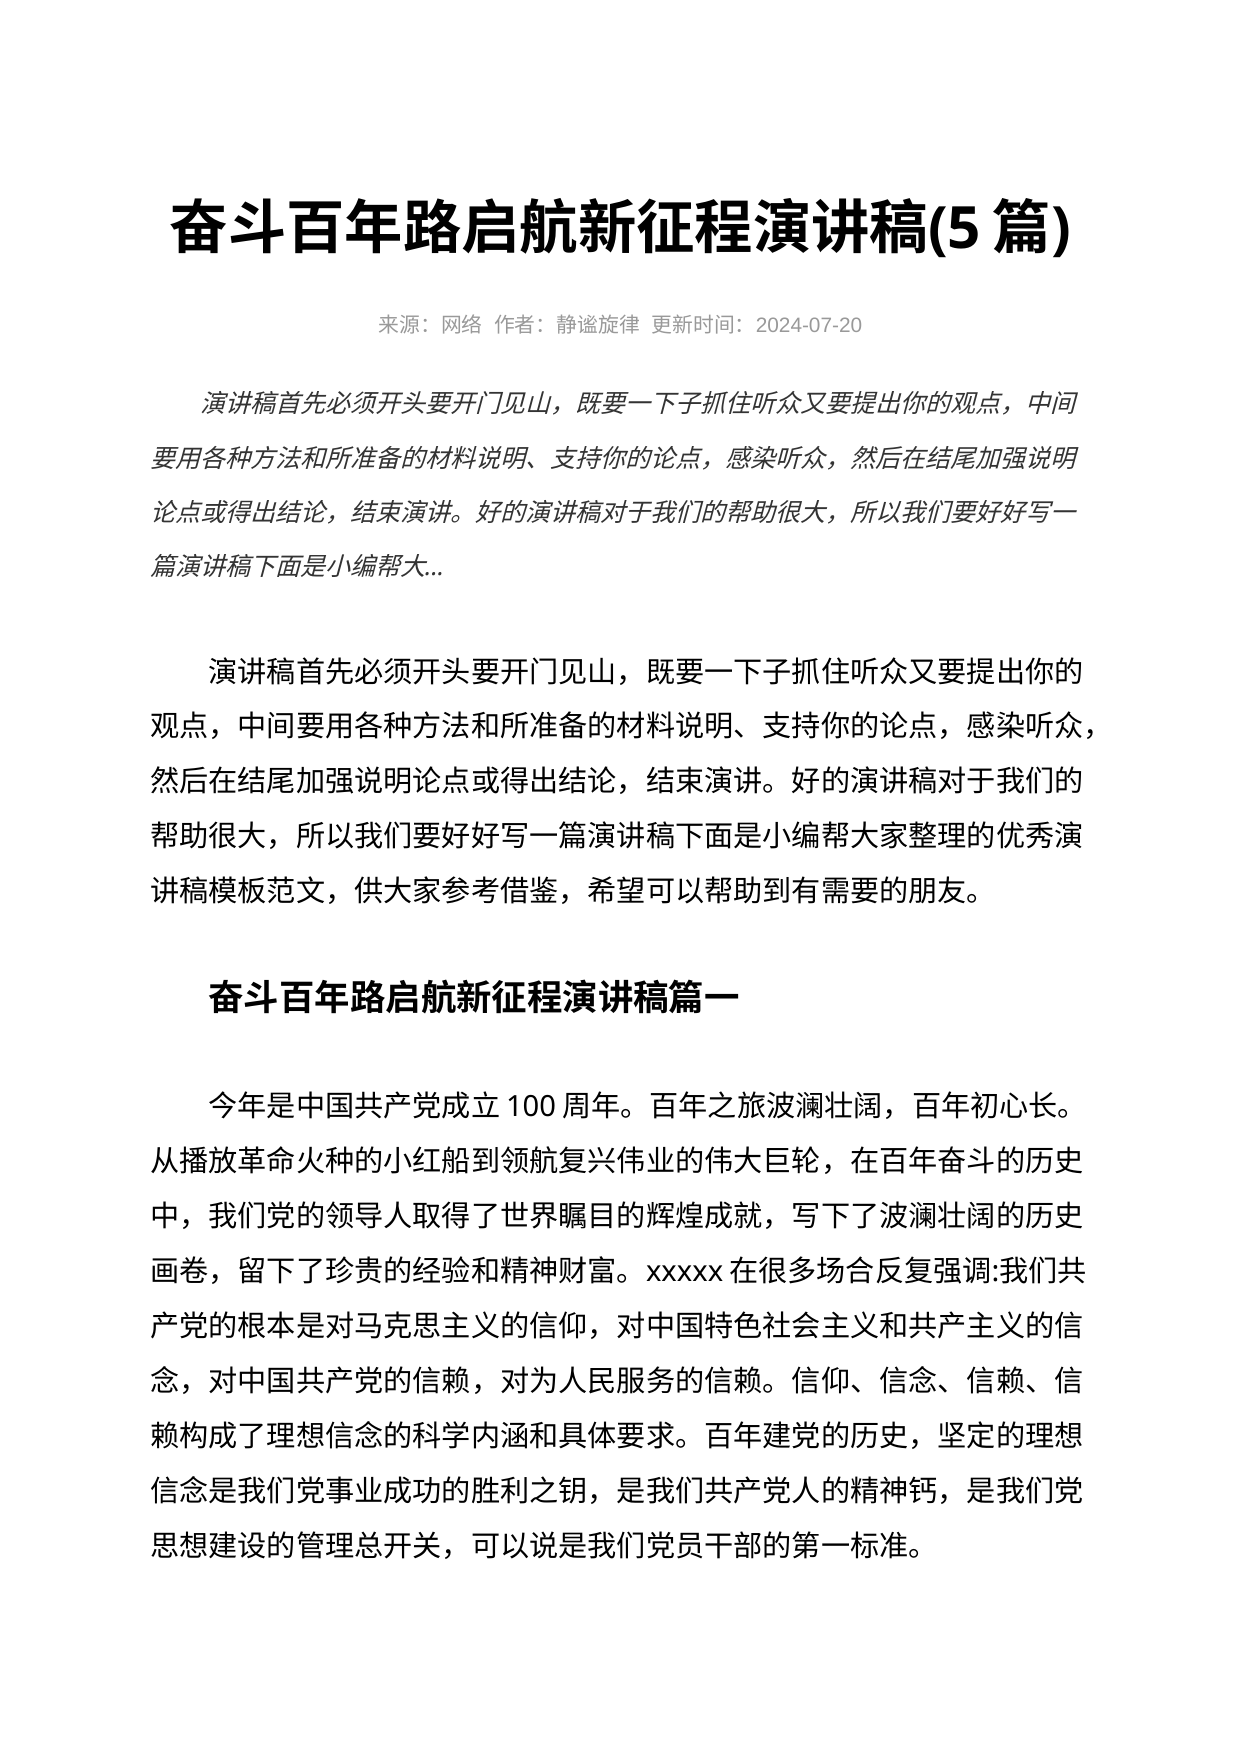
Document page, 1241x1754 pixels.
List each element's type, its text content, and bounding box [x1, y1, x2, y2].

text 来源：网络 作者：静谧旋律 更新时间：2024-07-20 [150, 313, 1090, 337]
text 奋斗百年路启航新征程演讲稿篇一 [150, 969, 1090, 1021]
subtitle 奋斗百年路启航新征程演讲稿(5篇) [150, 181, 1090, 266]
text 演讲稿首先必须开头要开门见山，既要一下子抓住听众又要提出你的观点，中间要用各种方法和所准备的材料说明、支持你的论点，感染听众，然后在结尾加强说明论点或得出结论，结束演讲。好的演讲稿对于我们的帮助很大，所以我们要好好写一篇演讲稿下面是小编帮大... [150, 384, 1090, 583]
text 演讲稿首先必须开头要开门见山，既要一下子抓住听众又要提出你的观点，中间要用各种方法和所准备的材料说明、支持你的论点，感染听众，然后在结尾加强说明论点或得出结论，结束演讲。好的演讲稿对于我们的帮助很大，所以我们要好好写一篇演讲稿下面是小编帮大家整理的优秀演讲稿模板范文，供大家参考借鉴，希望可以帮助到有需要的朋友。 [150, 648, 1090, 910]
text 今年是中国共产党成立100周年。百年之旅波澜壮阔，百年初心长。从播放革命火种的小红船到领航复兴伟业的伟大巨轮，在百年奋斗的历史中，我们党的领导人取得了世界瞩目的辉煌成就，写下了波澜壮阔的历史画卷，留下了珍贵的经验和精神财富。xxxxx在很多场合反复强调:我们共产党的根本是对马克思主义的信仰，对中国特色社会主义和共产主义的信念，对中国共产党的信赖，对为人民服务的信赖。信仰、信念、信赖、信赖构成了理想信念的科学内涵和具体要求。百年建党的历史，坚定的理想信念是我们党事业成功的胜利之钥，是我们共产党人的精神钙，是我们党思想建设的管理总开关，可以说是我们党员干部的第一标准。 [150, 1083, 1090, 1564]
